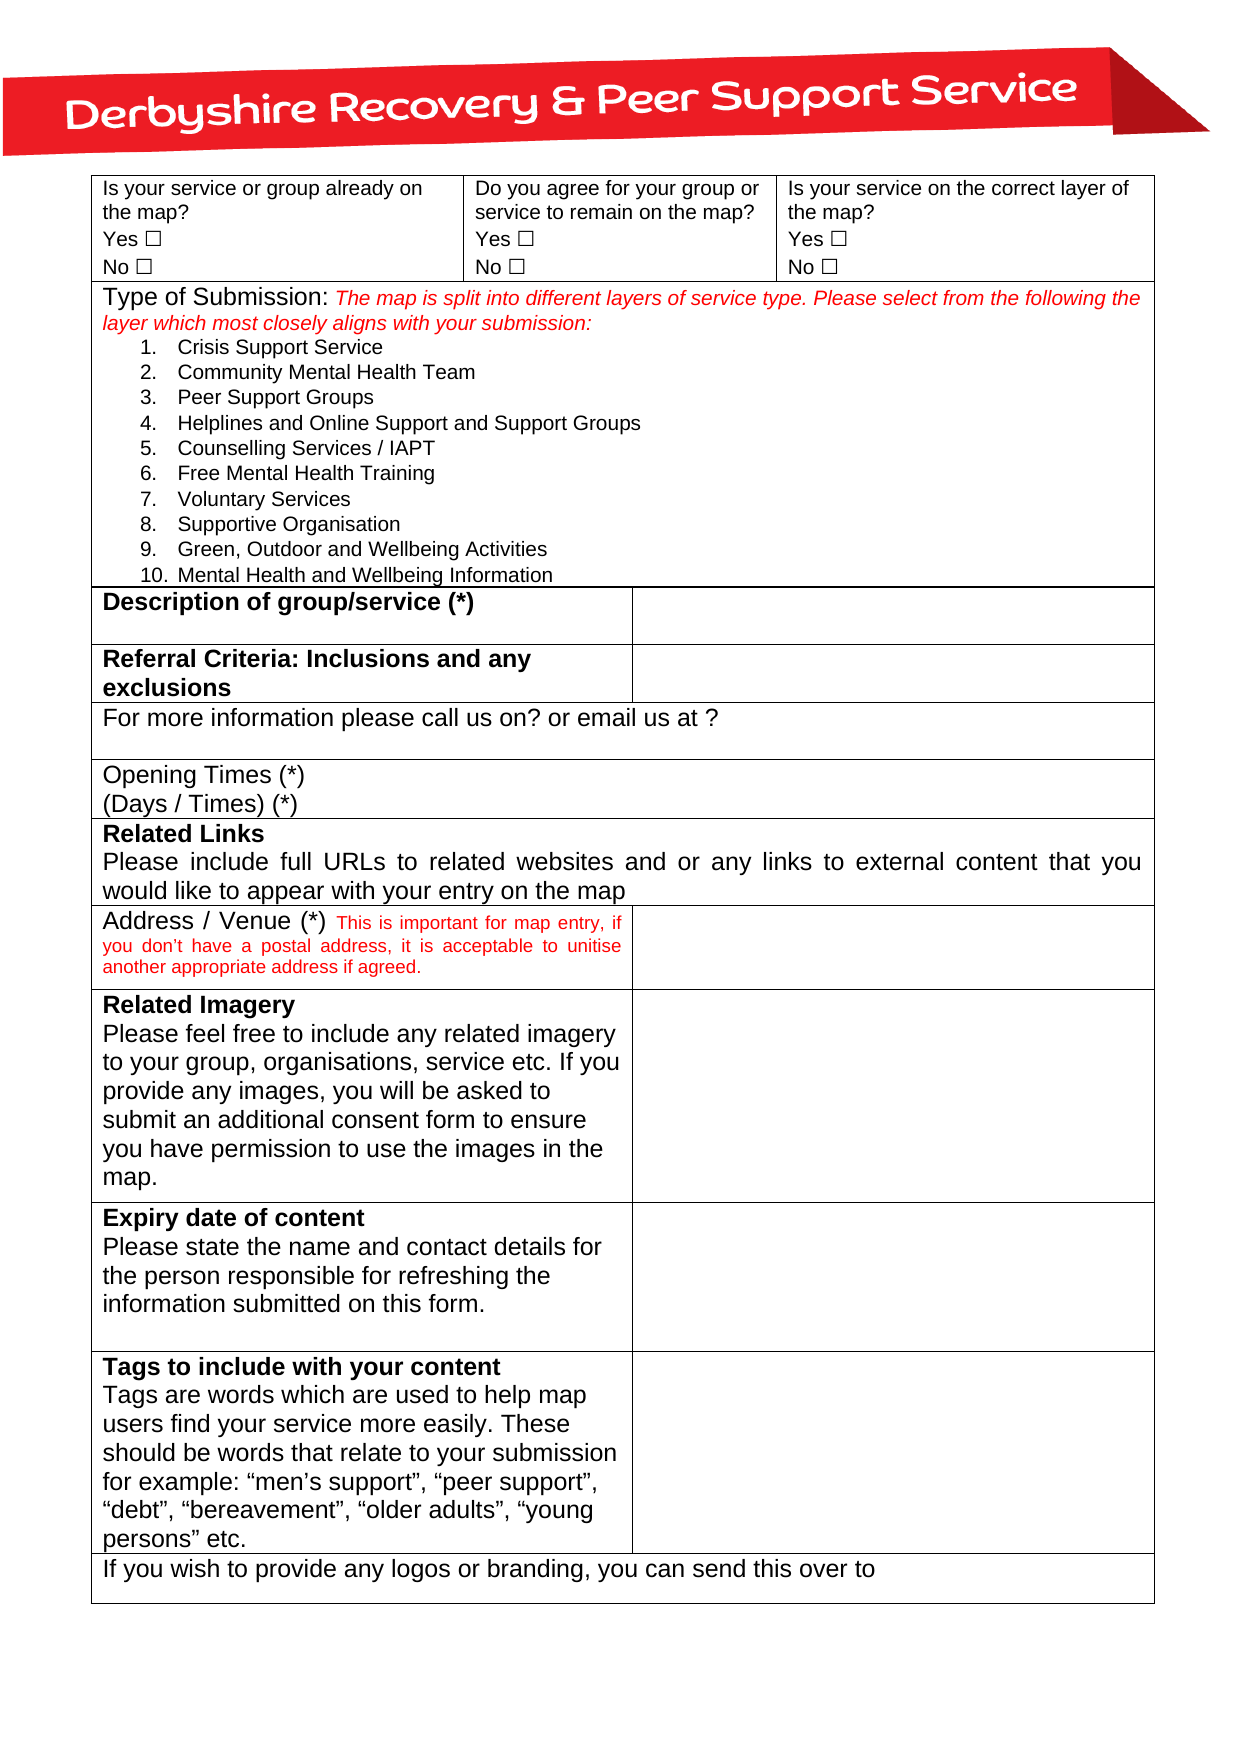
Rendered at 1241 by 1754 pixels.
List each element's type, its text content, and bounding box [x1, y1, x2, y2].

table_cell Is your service on the correct layer of the map? Yes No [777, 176, 1154, 281]
table_cell Description of group/service (*) [92, 588, 632, 643]
table_cell Related Imagery Please feel free to include any related imagery to your group, organisations, service etc. If you provide any images, you will be asked to submit an additional consent form to ensure you have permission to use the images in the map. [92, 990, 632, 1202]
table_cell [633, 588, 1154, 643]
picture [0, 36, 1217, 159]
table_cell [633, 906, 1154, 989]
table_cell [633, 645, 1154, 702]
table_cell [633, 990, 1154, 1202]
table_cell [633, 1203, 1154, 1351]
table_cell For more information please call us on? or email us at ? [92, 703, 1154, 759]
table_cell Is your service or group already on the map? Yes No [92, 176, 463, 281]
table_cell Address / Venue (*) This is important for map entry, if you don’t have a postal address, it is acceptable to unitise another appropriate address if agreed. [92, 906, 632, 989]
table_cell Tags to include with your content Tags are words which are used to help map users find your service more easily. These should be words that relate to your submission for example: “men’s support”, “peer support”, “debt”, “bereavement”, “older adults”, “young persons” etc. [92, 1352, 632, 1553]
table_cell Expiry date of content Please state the name and contact details for the person responsible for refreshing the information submitted on this form. [92, 1203, 632, 1351]
table_cell Referral Criteria: Inclusions and any exclusions [92, 645, 632, 702]
table_cell Do you agree for your group or service to remain on the map? Yes No [464, 176, 776, 281]
table_cell Opening Times (*) (Days / Times) (*) [92, 760, 1154, 818]
table_cell Related Links Please include full URLs to related websites and or any links to external content that you would like to appear with your entry on the map [92, 819, 1154, 905]
table_cell Type of Submission: The map is split into different layers of service type. Please select from the following the layer which most closely aligns with your submission: Crisis Support Service Community Mental Health Team Peer Support Groups Helplines and Online Support and Support Groups Counselling Services / IAPT Free Mental Health Training Voluntary Services Supportive Organisation Green, Outdoor and Wellbeing Activities Mental Health and Wellbeing Information [92, 282, 1154, 586]
table_cell [633, 1352, 1154, 1553]
